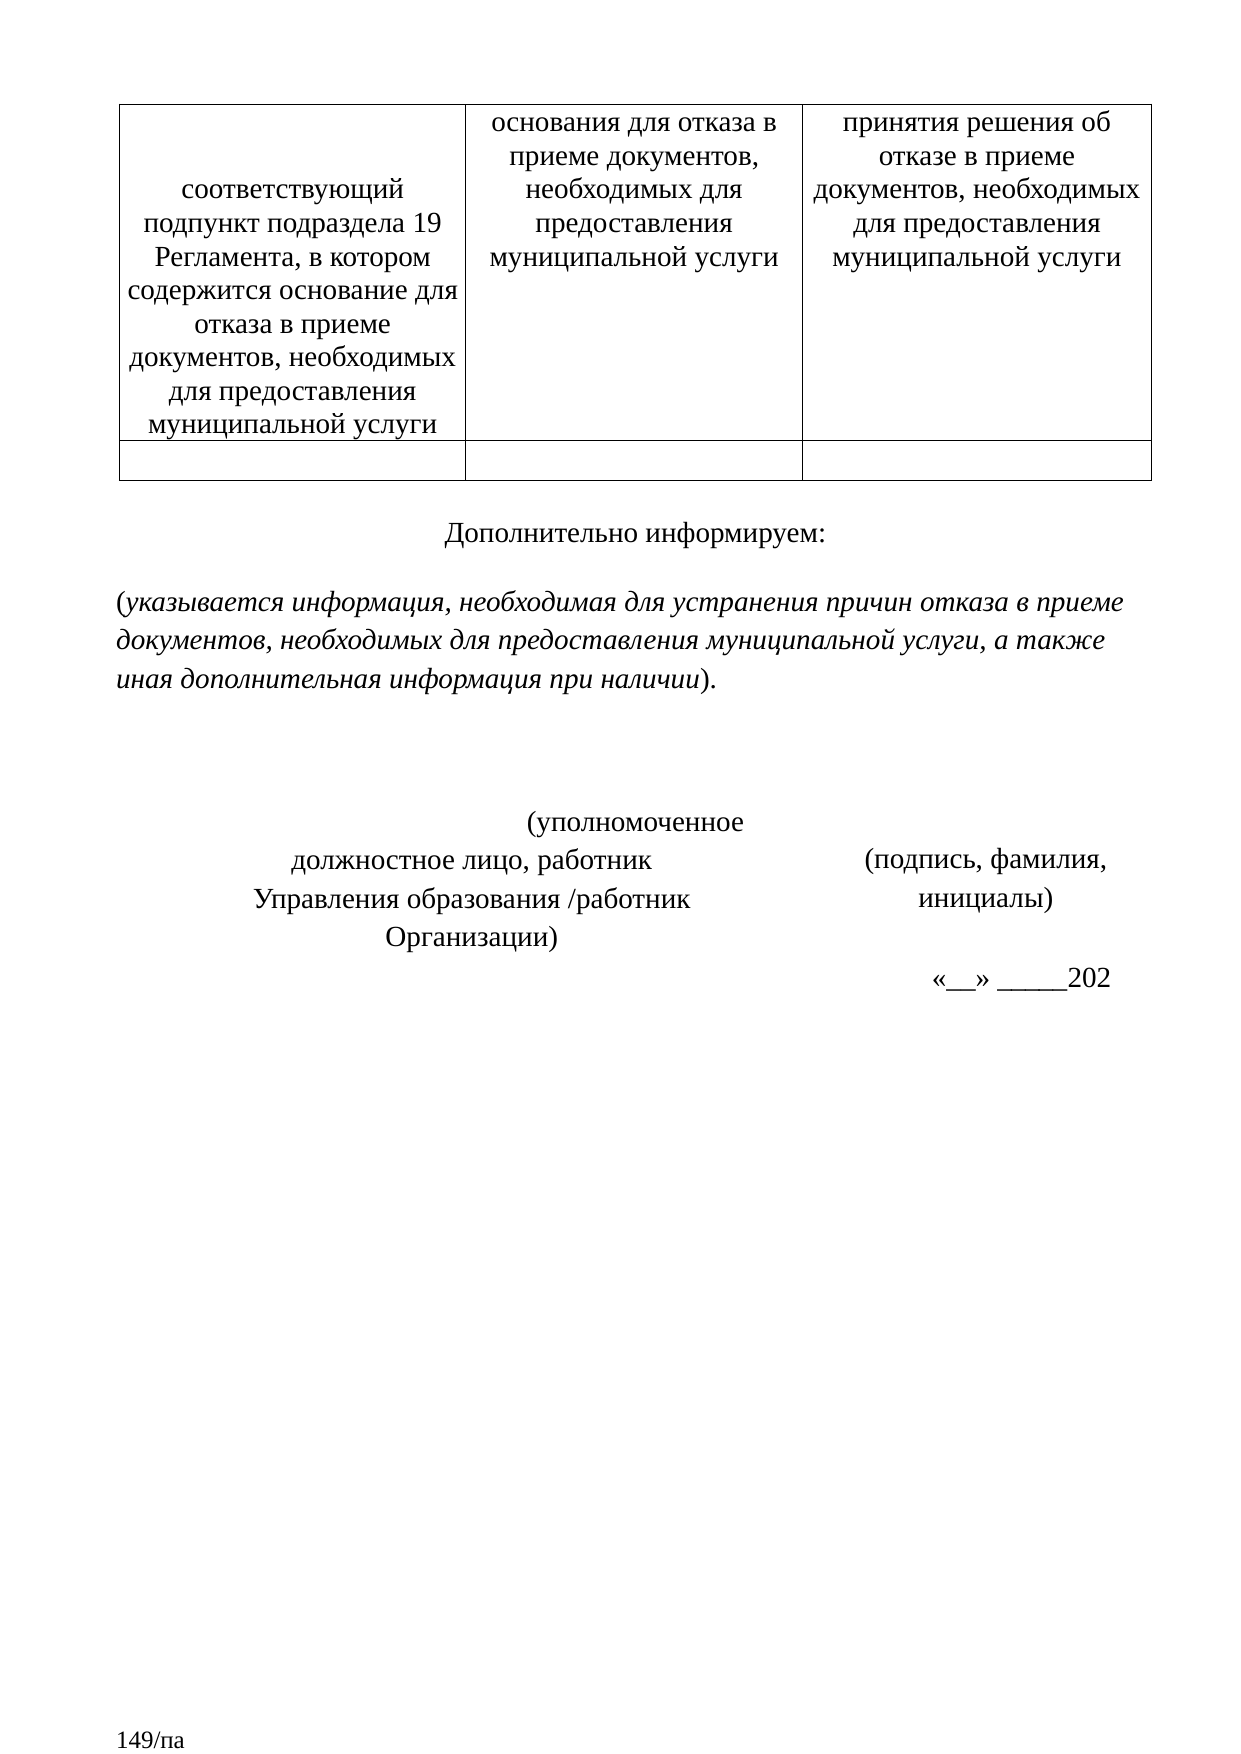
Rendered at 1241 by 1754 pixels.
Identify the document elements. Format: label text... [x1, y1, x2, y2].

table_cell соответствующий подпункт подраздела 19 Регламента, в котором содержится основание для отказа в приеме документов, необходимых для предоставления муниципальной услуги [120, 105, 465, 440]
table_cell [466, 441, 802, 480]
table_cell [120, 441, 465, 480]
table_cell основания для отказа в приеме документов, необходимых для предоставления муниципальной услуги [466, 105, 802, 440]
text (указывается информация, необходимая для устранения причин отказа в приеме документов, необходимых для предоставления муниципальной услуги, а также иная дополнительная информация при наличии). [116, 584, 1155, 694]
table_cell принятия решения об отказе в приеме документов, необходимых для предоставления муниципальной услуги [803, 105, 1151, 440]
text Дополнительно информируем: [116, 515, 1155, 548]
table_cell [803, 441, 1151, 480]
text (уполномоченное должностное лицо, работник Управления образования /работник Организации) [116, 804, 1155, 953]
